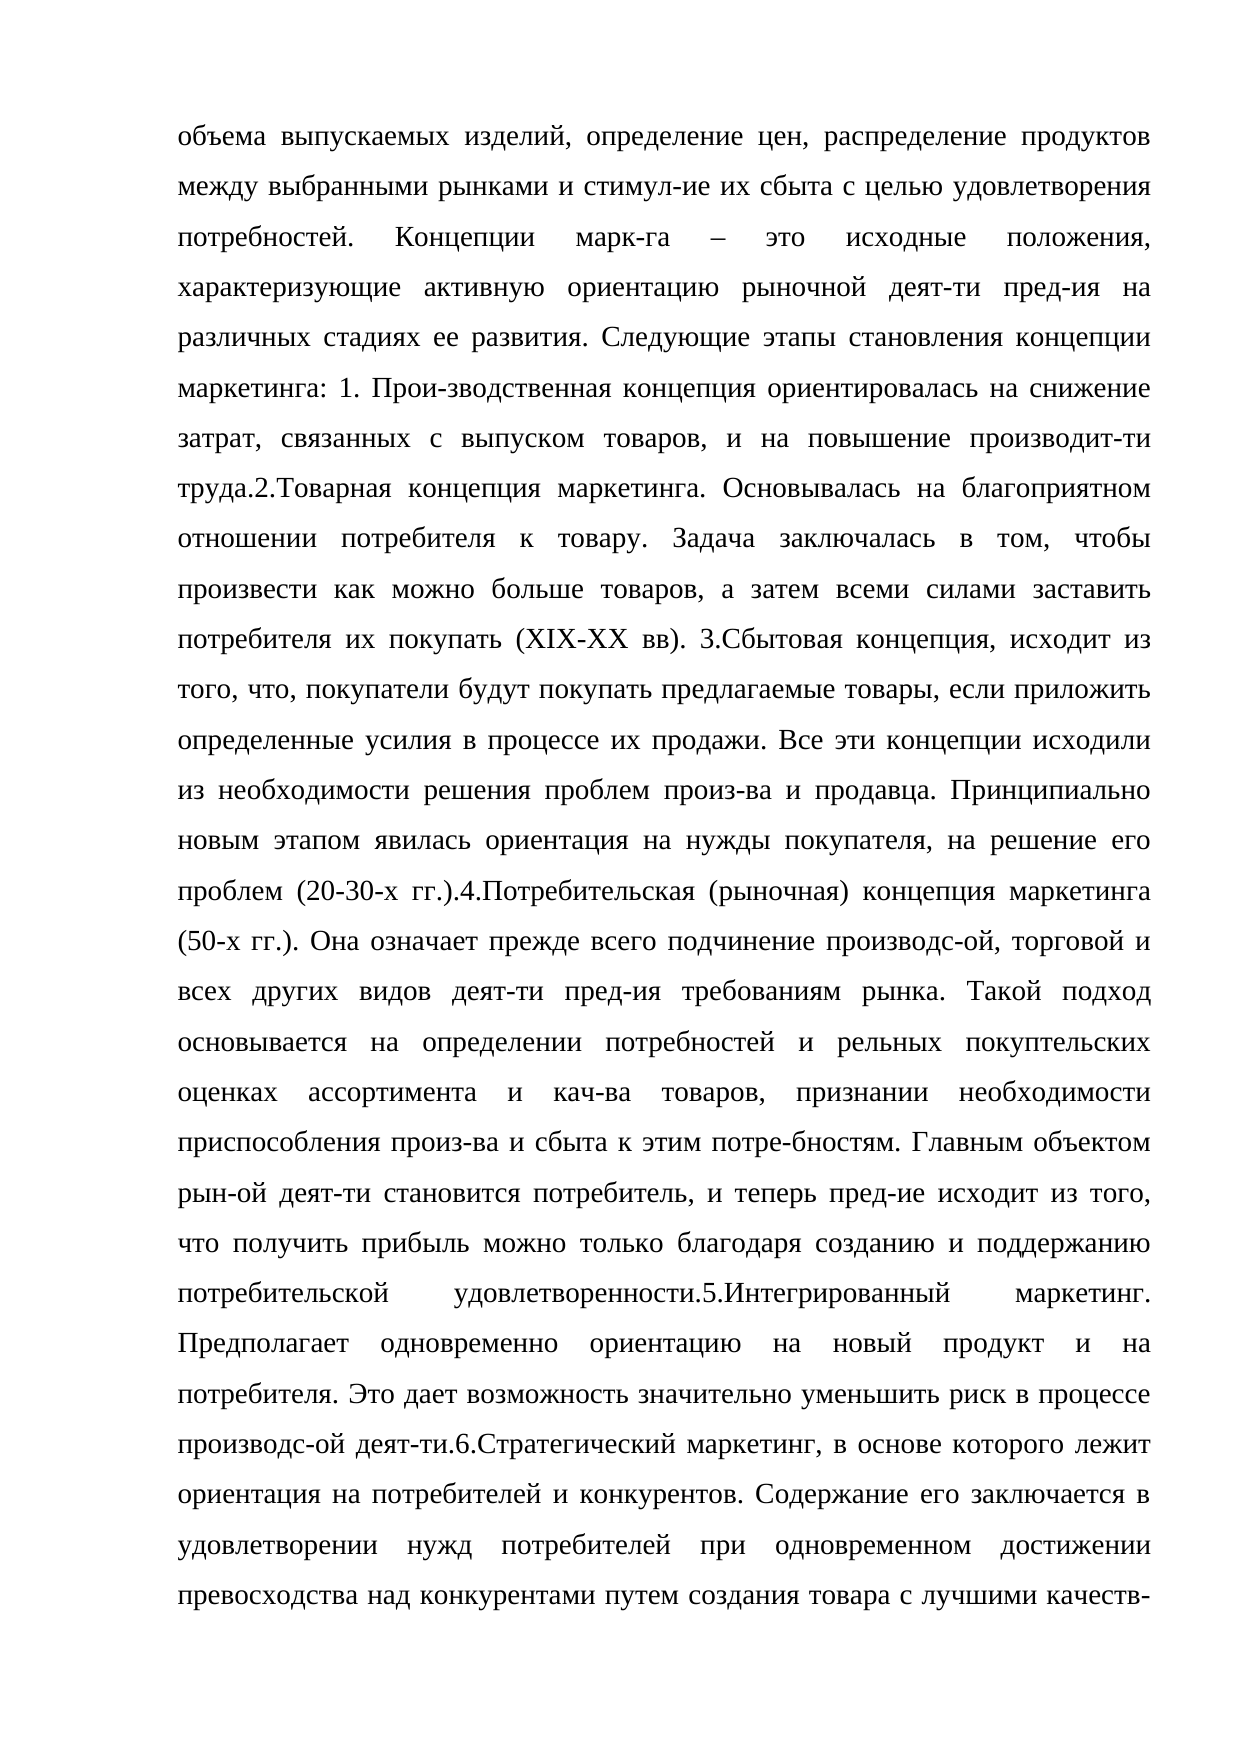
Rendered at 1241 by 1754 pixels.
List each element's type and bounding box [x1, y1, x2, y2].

text [177, 118, 1152, 1611]
